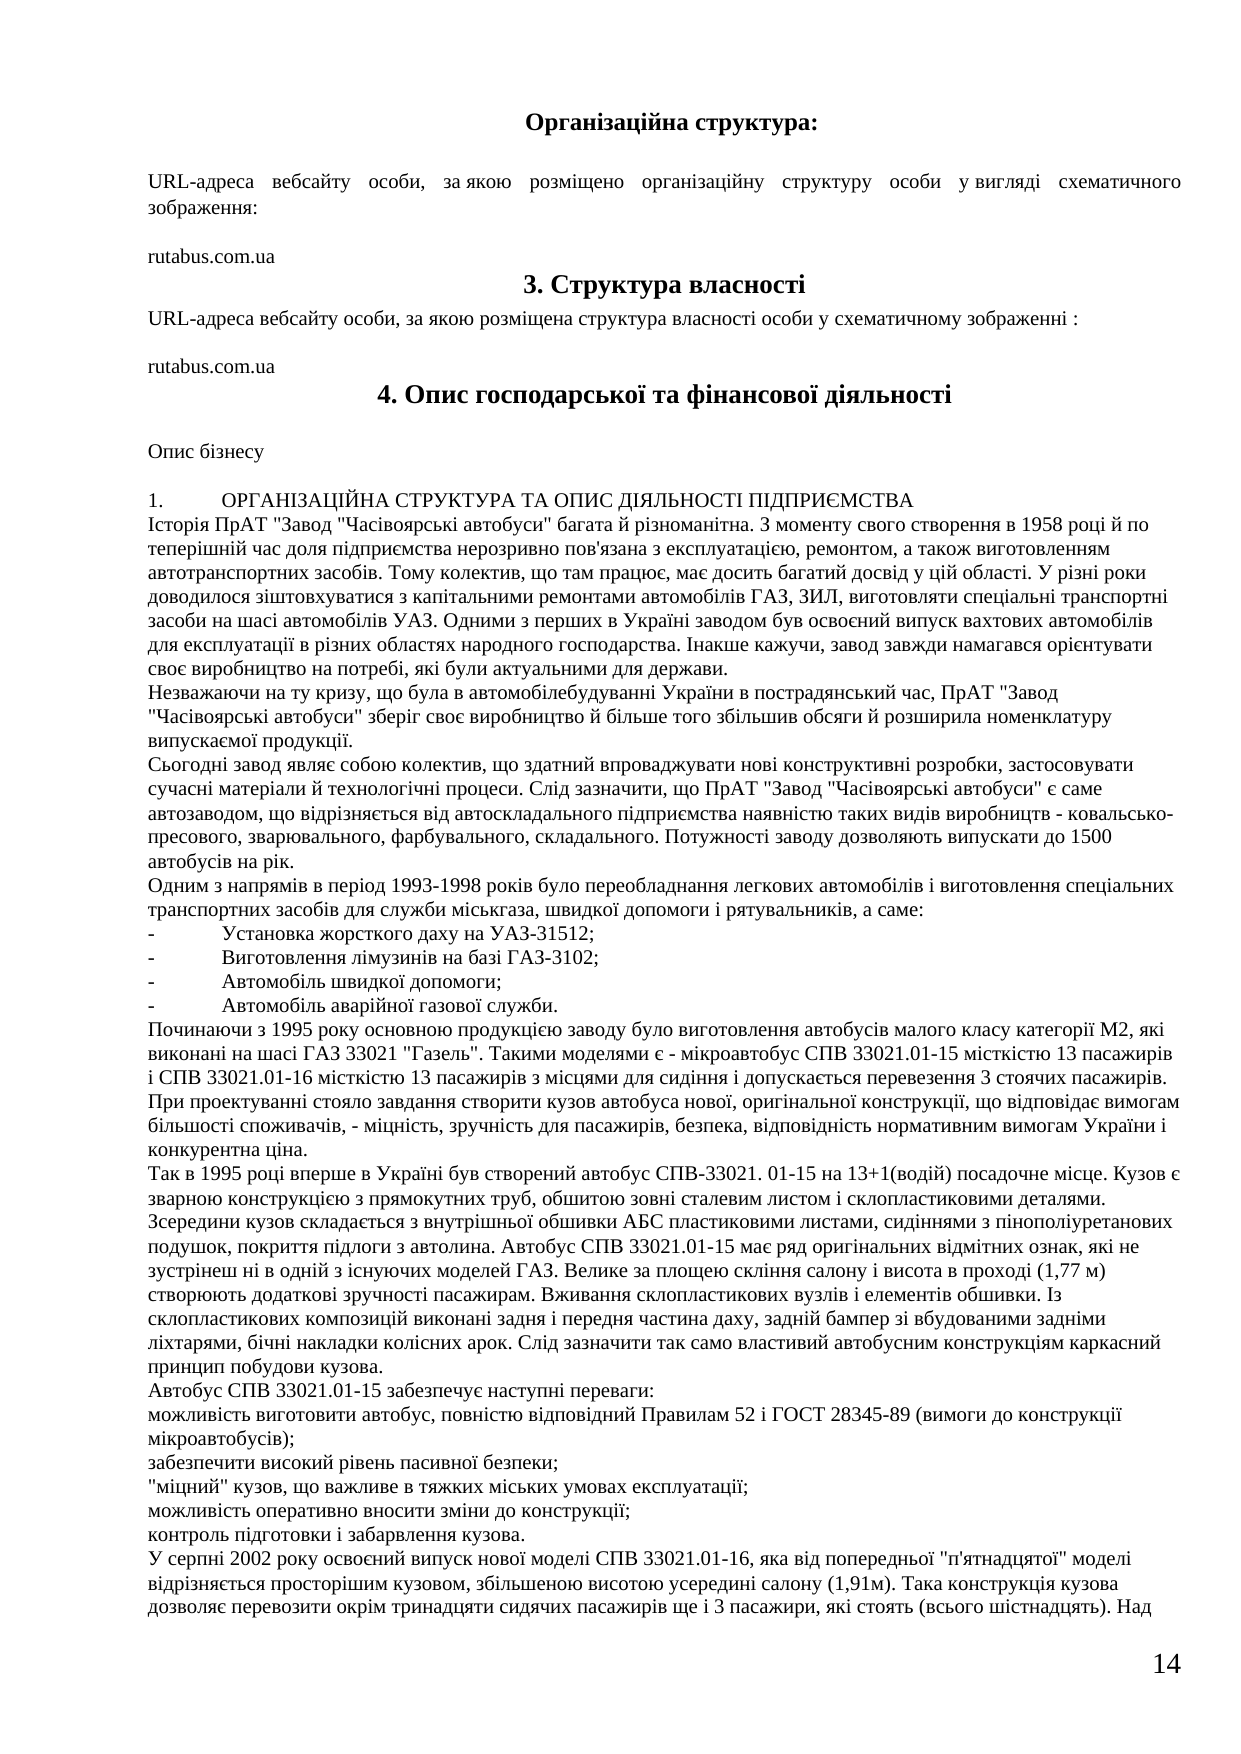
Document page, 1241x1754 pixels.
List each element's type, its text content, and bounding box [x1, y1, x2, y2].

text Опис бізнесу [148, 439, 1181, 463]
text 3. Структура власності [148, 268, 1181, 299]
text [148, 1546, 1181, 1618]
text - Виготовлення лімузинів на базі ГАЗ-3102; [148, 945, 1181, 969]
text Історія ПрАТ "Завод "Часiвоярськi автобуси" багата й різноманітна. З моменту свого створення в 1958 році й по теперішній час доля підприємства нерозривно пов'язана з експлуатацією, ремонтом, а також виготовленням автотранспортних засобів. Тому колектив, що там працює, має досить багатий досвід у цій області. У різні роки доводилося зіштовхуватися з капітальними ремонтами автомобілів ГАЗ, ЗИЛ, виготовляти спеціальні транспортні засоби на шасі автомобілів УАЗ. Одними з перших в Україні заводом був освоєний випуск вахтових автомобілів для експлуатації в різних областях народного господарства. Інакше кажучи, завод завжди намагався орієнтувати своє виробництво на потребі, які були актуальними для держави. [148, 512, 1181, 680]
text Організаційна структура: [88, 107, 1181, 136]
text забезпечити високий рівень пасивної безпеки; [148, 1450, 1181, 1474]
text можливість оперативно вносити зміни до конструкції; [148, 1498, 1181, 1522]
text 1. ОРГАНІЗАЦІЙНА СТРУКТУРА ТА ОПИС ДІЯЛЬНОСТІ ПІДПРИЄМСТВА [148, 488, 1181, 512]
text "міцний" кузов, що важливе в тяжких міських умовах експлуатації; [148, 1474, 1181, 1498]
text Сьогодні завод являє собою колектив, що здатний впроваджувати нові конструктивні розробки, застосовувати сучасні матеріали й технологічні процеси. Слід зазначити, що ПрАТ "Завод "Часiвоярськi автобуси" є саме автозаводом, що відрізняється від автоскладального підприємства наявністю таких видів виробництв - ковальсько-пресового, зварювального, фарбувального, складального. Потужності заводу дозволяють випускати до 1500 автобусів на рік. [148, 752, 1181, 873]
text URL-адреса вебсайту особи, за якою розміщена структура власності особи у схематичному зображенні : [148, 306, 1181, 330]
text контроль підготовки і забарвлення кузова. [148, 1522, 1181, 1546]
text - Автомобіль аварійної газової служби. [148, 993, 1181, 1017]
text URL-адреса вебсайту особи, за якою розміщено організаційну структуру особи у вигляді схематичного зображення: [148, 169, 1181, 219]
text rutabus.com.ua [148, 244, 1181, 268]
text можливість виготовити автобус, повністю відповідний Правилам 52 і ГОСТ 28345-89 (вимоги до конструкції мікроавтобусів); [148, 1402, 1181, 1450]
text - Установка жорсткого даху на УАЗ-31512; [148, 921, 1181, 945]
text Одним з напрямів в період 1993-1998 років було переобладнання легкових автомобілів і виготовлення спеціальних транспортних засобів для служби міськгаза, швидкої допомоги і рятувальників, а саме: [148, 873, 1181, 921]
text Так в 1995 році вперше в Україні був створений автобус СПВ-33021. 01-15 на 13+1(водій) посадочне місце. Кузов є зварною конструкцією з прямокутних труб, обшитою зовні сталевим листом і склопластиковими деталями. Зсередини кузов складається з внутрішньої обшивки АБС пластиковими листами, сидіннями з пінополіуретанових подушок, покриття підлоги з автолина. Автобус СПВ 33021.01-15 має ряд оригінальних відмітних ознак, які не зустрінеш ні в одній з існуючих моделей ГАЗ. Велике за площею скління салону і висота в проході (1,77 м) створюють додаткові зручності пасажирам. Вживання склопластикових вузлів і елементів обшивки. Із склопластикових композицій виконані задня і передня частина даху, задній бампер зі вбудованими задніми ліхтарями, бічні накладки колісних арок. Слід зазначити так само властивий автобусним конструкціям каркасний принцип побудови кузова. [148, 1161, 1181, 1378]
text rutabus.com.ua [148, 354, 1181, 378]
text Автобус СПВ 33021.01-15 забезпечує наступні переваги: [148, 1378, 1181, 1402]
text - Автомобіль швидкої допомоги; [148, 969, 1181, 993]
text Незважаючи на ту кризу, що була в автомобілебудуванні України в пострадянський час, ПрАТ "Завод "Часiвоярськi автобуси" зберіг своє виробництво й більше того збільшив обсяги й розширила номенклатуру випускаємої продукції. [148, 680, 1181, 752]
text Починаючи з 1995 року основною продукцією заводу було виготовлення автобусів малого класу категорії М2, які виконані на шасі ГАЗ 33021 "Газель". Такими моделями є - мікроавтобус СПВ 33021.01-15 місткістю 13 пасажирів і СПВ 33021.01-16 місткістю 13 пасажирів з місцями для сидіння і допускається перевезення 3 стоячих пасажирів. [148, 1017, 1181, 1089]
text При проектуванні стояло завдання створити кузов автобуса нової, оригінальної конструкції, що відповідає вимогам більшості споживачів, - міцність, зручність для пасажирів, безпека, відповідність нормативним вимогам України і конкурентна ціна. [148, 1089, 1181, 1161]
text 4. Опис господарської та фінансової діяльності [148, 378, 1181, 409]
